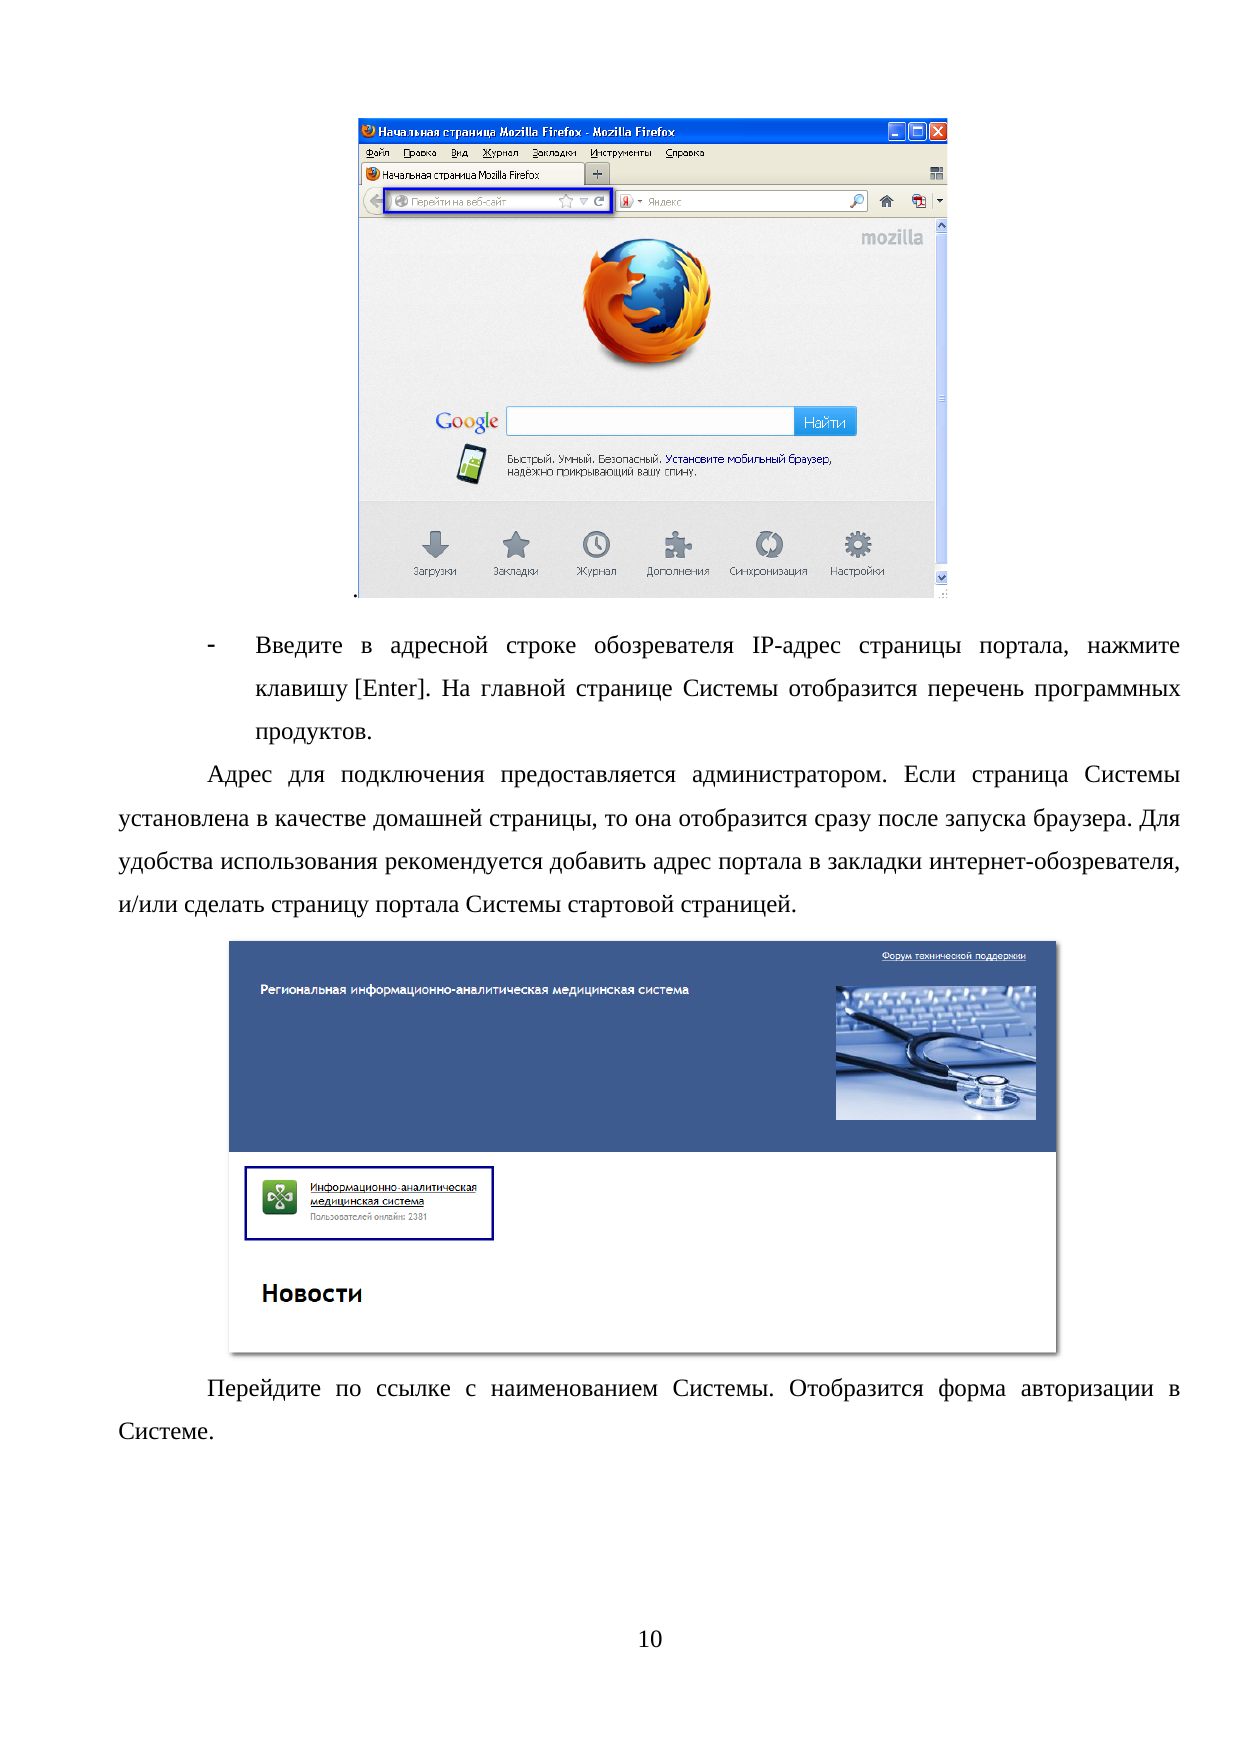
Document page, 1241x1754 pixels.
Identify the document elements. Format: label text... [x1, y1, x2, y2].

picture [358, 118, 948, 598]
text Адрес для подключения предоставляется администратором. Если страница Системы установлена в качестве домашней страницы, то она отобразится сразу после запуска браузера. Для удобства использования рекомендуется добавить адрес портала в закладки интернет-обозревателя, и/или сделать страницу портала Системы стартовой страницей. [118, 759, 1181, 918]
picture [221, 934, 1064, 1361]
list Введите в адресной строке обозревателя IP-адрес страницы портала, нажмите клавишу [Enter]. На главной странице Системы отобразится перечень программных продуктов. [207, 630, 1181, 745]
text Перейдите по ссылке с наименованием Системы. Отобразится форма авторизации в Системе. [118, 1373, 1181, 1445]
